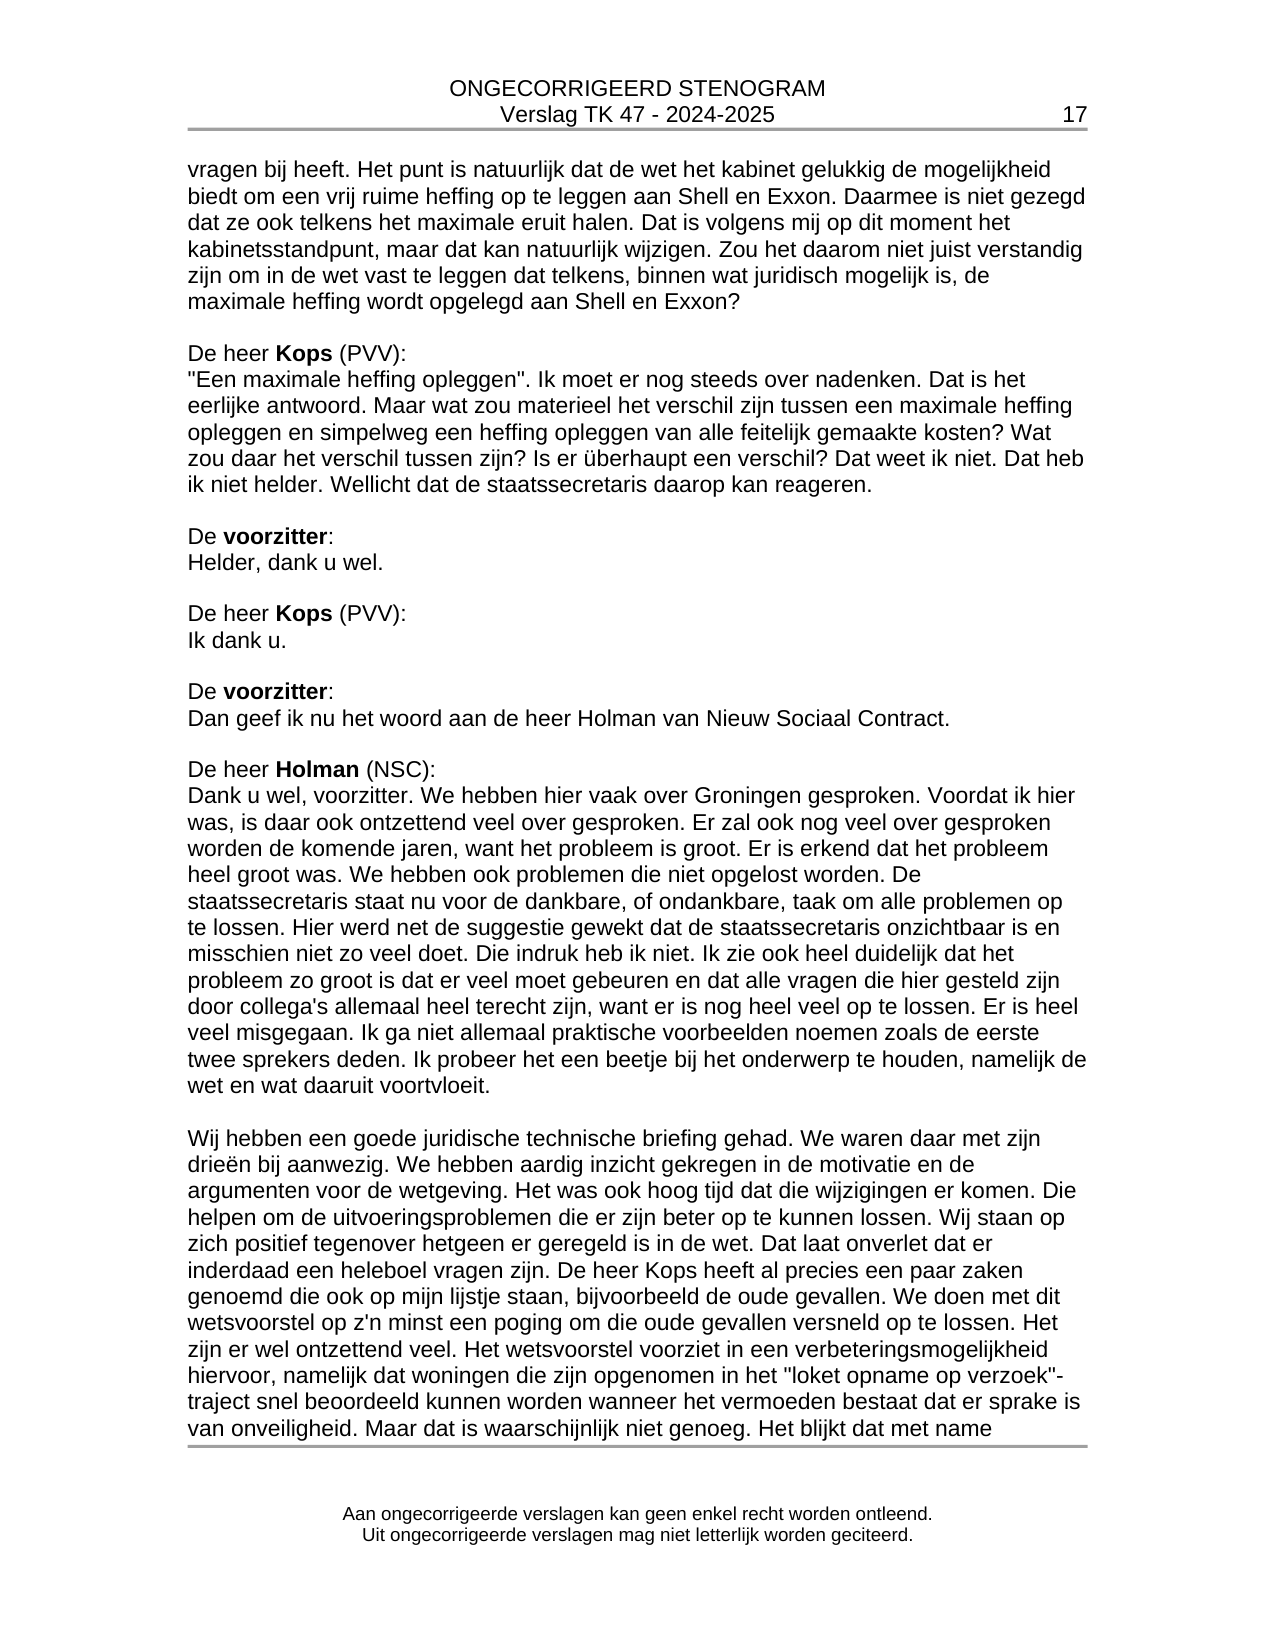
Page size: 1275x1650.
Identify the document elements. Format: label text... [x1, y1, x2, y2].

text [187, 156, 1087, 314]
text De heer Kops (PVV): Ik dank u. [187, 600, 1087, 653]
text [187, 756, 1087, 1441]
text De voorzitter: Dan geef ik nu het woord aan de heer Holman van Nieuw Sociaal Contract. [187, 678, 1087, 731]
text De voorzitter: Helder, dank u wel. [187, 523, 1087, 575]
text De heer Kops (PVV): "Een maximale heffing opleggen". Ik moet er nog steeds over nadenken. Dat is het eerlijke antwoord. Maar wat zou materieel het verschil zijn tussen een maximale heffing opleggen en simpelweg een heffing opleggen van alle feitelijk gemaakte kosten? Wat zou daar het verschil tussen zijn? Is er überhaupt een verschil? Dat weet ik niet. Dat heb ik niet helder. Wellicht dat de staatssecretaris daarop kan reageren. [187, 339, 1087, 498]
